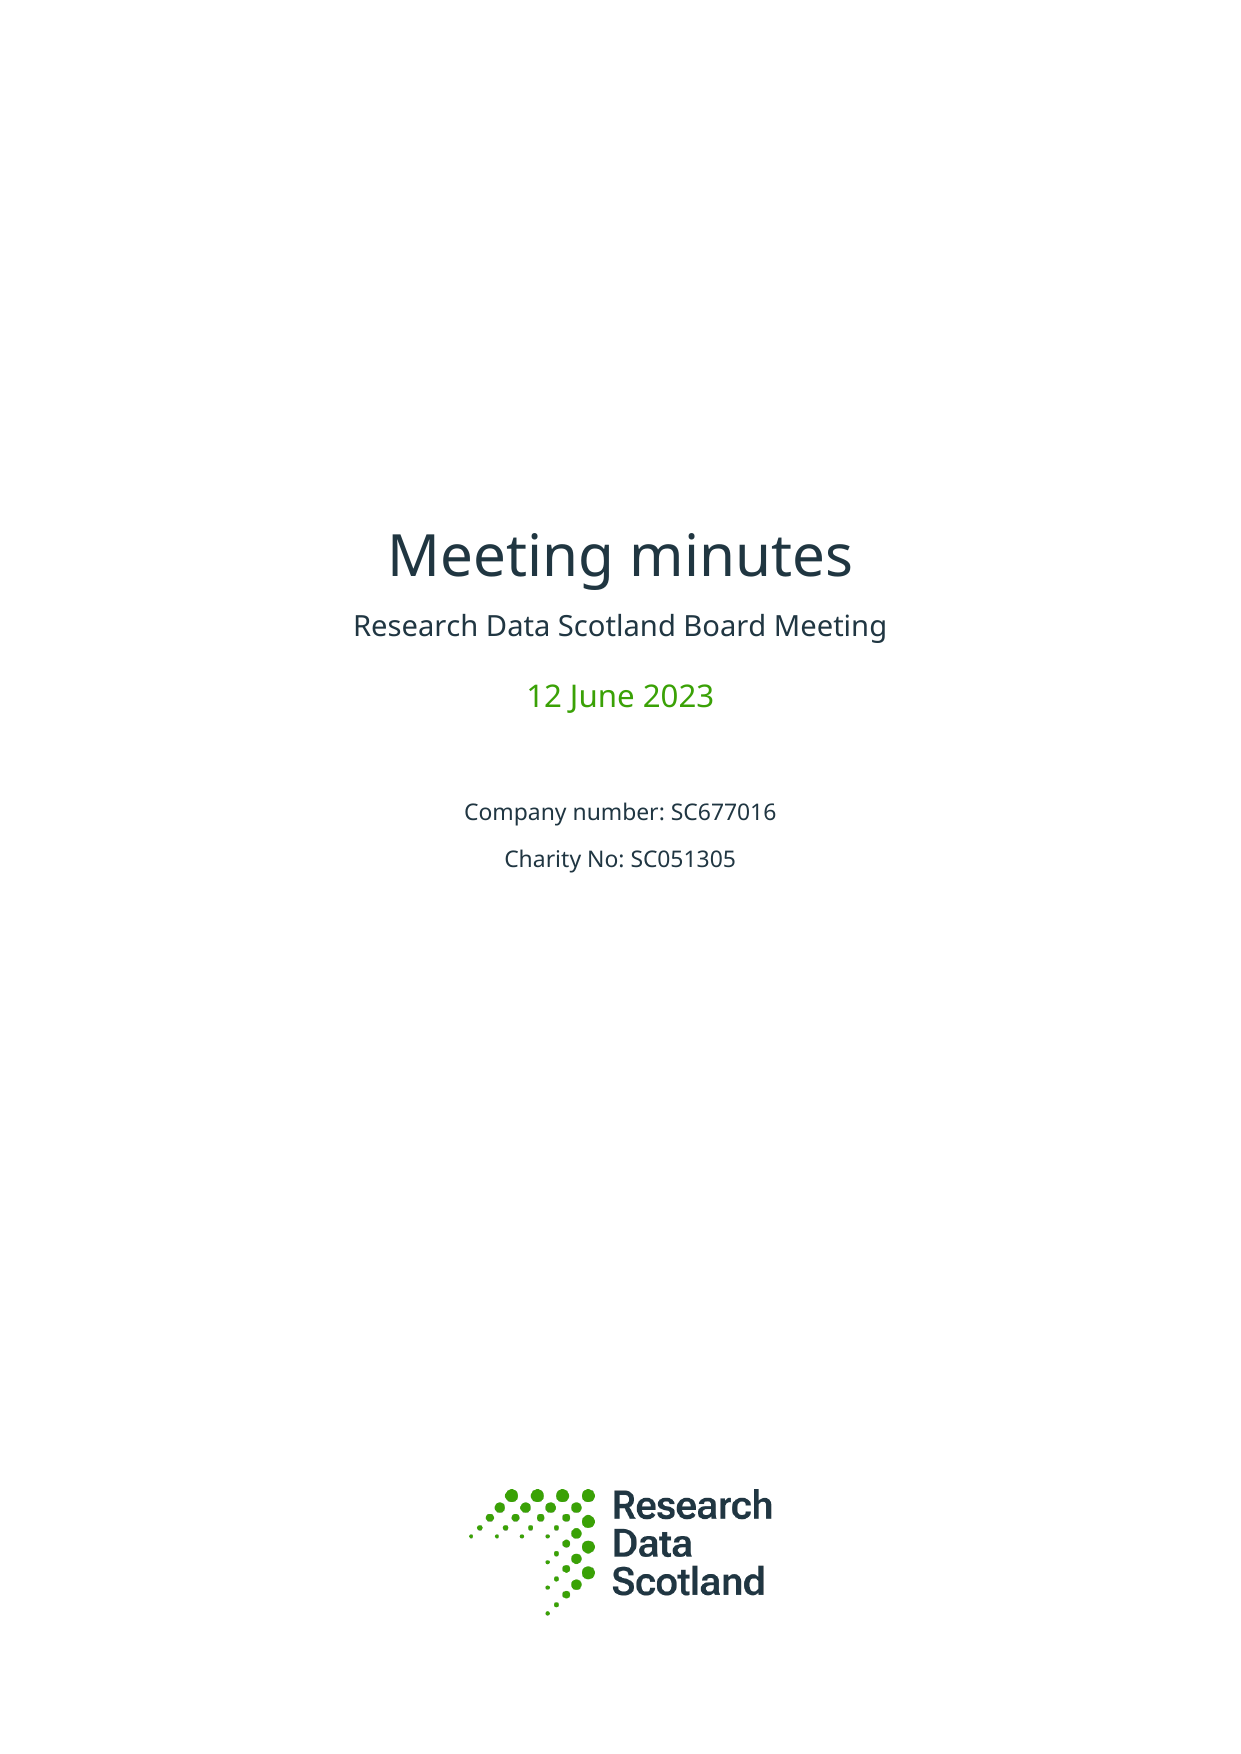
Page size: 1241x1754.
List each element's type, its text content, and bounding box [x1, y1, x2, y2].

text Research Data Scotland Board Meeting [177, 606, 1063, 645]
title Meeting minutes [177, 514, 1063, 593]
text Company number: SC677016 [177, 796, 1063, 827]
text Charity No: SC051305 [177, 843, 1063, 874]
subtitle 12 June 2023 [177, 674, 1063, 717]
picture [449, 1469, 791, 1635]
